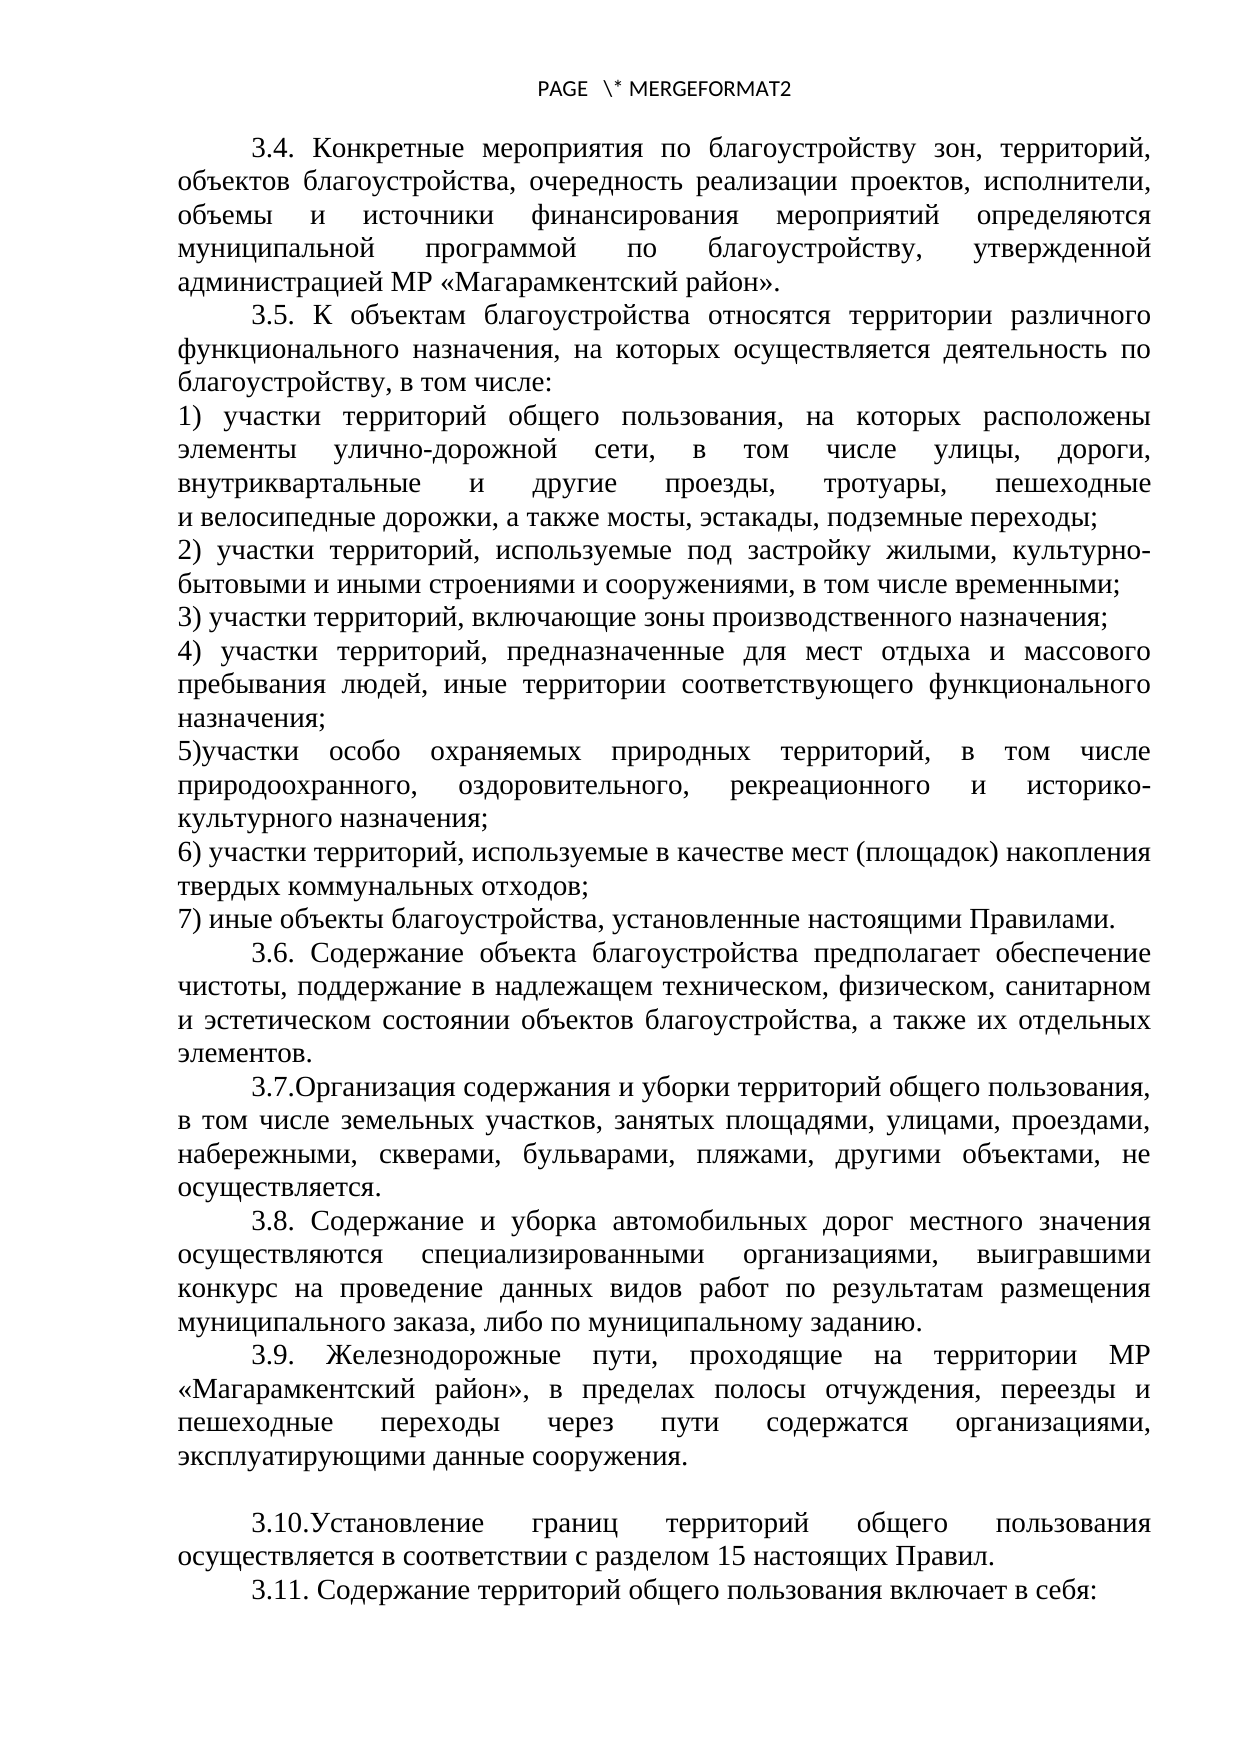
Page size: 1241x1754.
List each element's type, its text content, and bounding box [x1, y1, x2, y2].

text 6) участки территорий, используемые в качестве мест (площадок) накопления твердых коммунальных отходов; [177, 834, 1152, 901]
text 2) участки территорий, используемые под застройку жилыми, культурно-бытовыми и иными строениями и сооружениями, в том числе временными; [177, 532, 1152, 599]
text 3.5. К объектам благоустройства относятся территории различного функционального назначения, на которых осуществляется деятельность по благоустройству, в том числе: [177, 297, 1152, 398]
text 7) иные объекты благоустройства, установленные настоящими Правилами. [177, 901, 1152, 935]
text 3.7.Организация содержания и уборки территорий общего пользования, в том числе земельных участков, занятых площадями, улицами, проездами, набережными, скверами, бульварами, пляжами, другими объектами, не осуществляется. [177, 1069, 1152, 1203]
text 3.8. Содержание и уборка автомобильных дорог местного значения осуществляются специализированными организациями, выигравшими конкурс на проведение данных видов работ по результатам размещения муниципального заказа, либо по муниципальному заданию. [177, 1203, 1152, 1337]
text 5)участки особо охраняемых природных территорий, в том числе природоохранного, оздоровительного, рекреационного и историко-культурного назначения; [177, 733, 1152, 834]
text 3.9. Железнодорожные пути, проходящие на территории МР «Магарамкентский район», в пределах полосы отчуждения, переезды и пешеходные переходы через пути содержатся организациями, эксплуатирующими данные сооружения. [177, 1337, 1152, 1471]
text 3.6. Содержание объекта благоустройства предполагает обеспечение чистоты, поддержание в надлежащем техническом, физическом, санитарном и эстетическом состоянии объектов благоустройства, а также их отдельных элементов. [177, 935, 1152, 1069]
text 3) участки территорий, включающие зоны производственного назначения; [177, 599, 1152, 633]
text 3.10.Установление границ территорий общего пользования осуществляется в соответствии с разделом 15 настоящих Правил. [177, 1505, 1152, 1572]
text 3.11. Содержание территорий общего пользования включает в себя: [177, 1572, 1152, 1606]
text 3.4. Конкретные мероприятия по благоустройству зон, территорий, объектов благоустройства, очередность реализации проектов, исполнители, объемы и источники финансирования мероприятий определяются муниципальной программой по благоустройству, утвержденной администрацией МР «Магарамкентский район». [177, 130, 1152, 297]
text 1) участки территорий общего пользования, на которых расположены элементы улично-дорожной сети, в том числе улицы, дороги, внутриквартальные и другие проезды, тротуары, пешеходные и велосипедные дорожки, а также мосты, эстакады, подземные переходы; [177, 398, 1152, 532]
text 4) участки территорий, предназначенные для мест отдыха и массового пребывания людей, иные территории соответствующего функционального назначения; [177, 633, 1152, 733]
